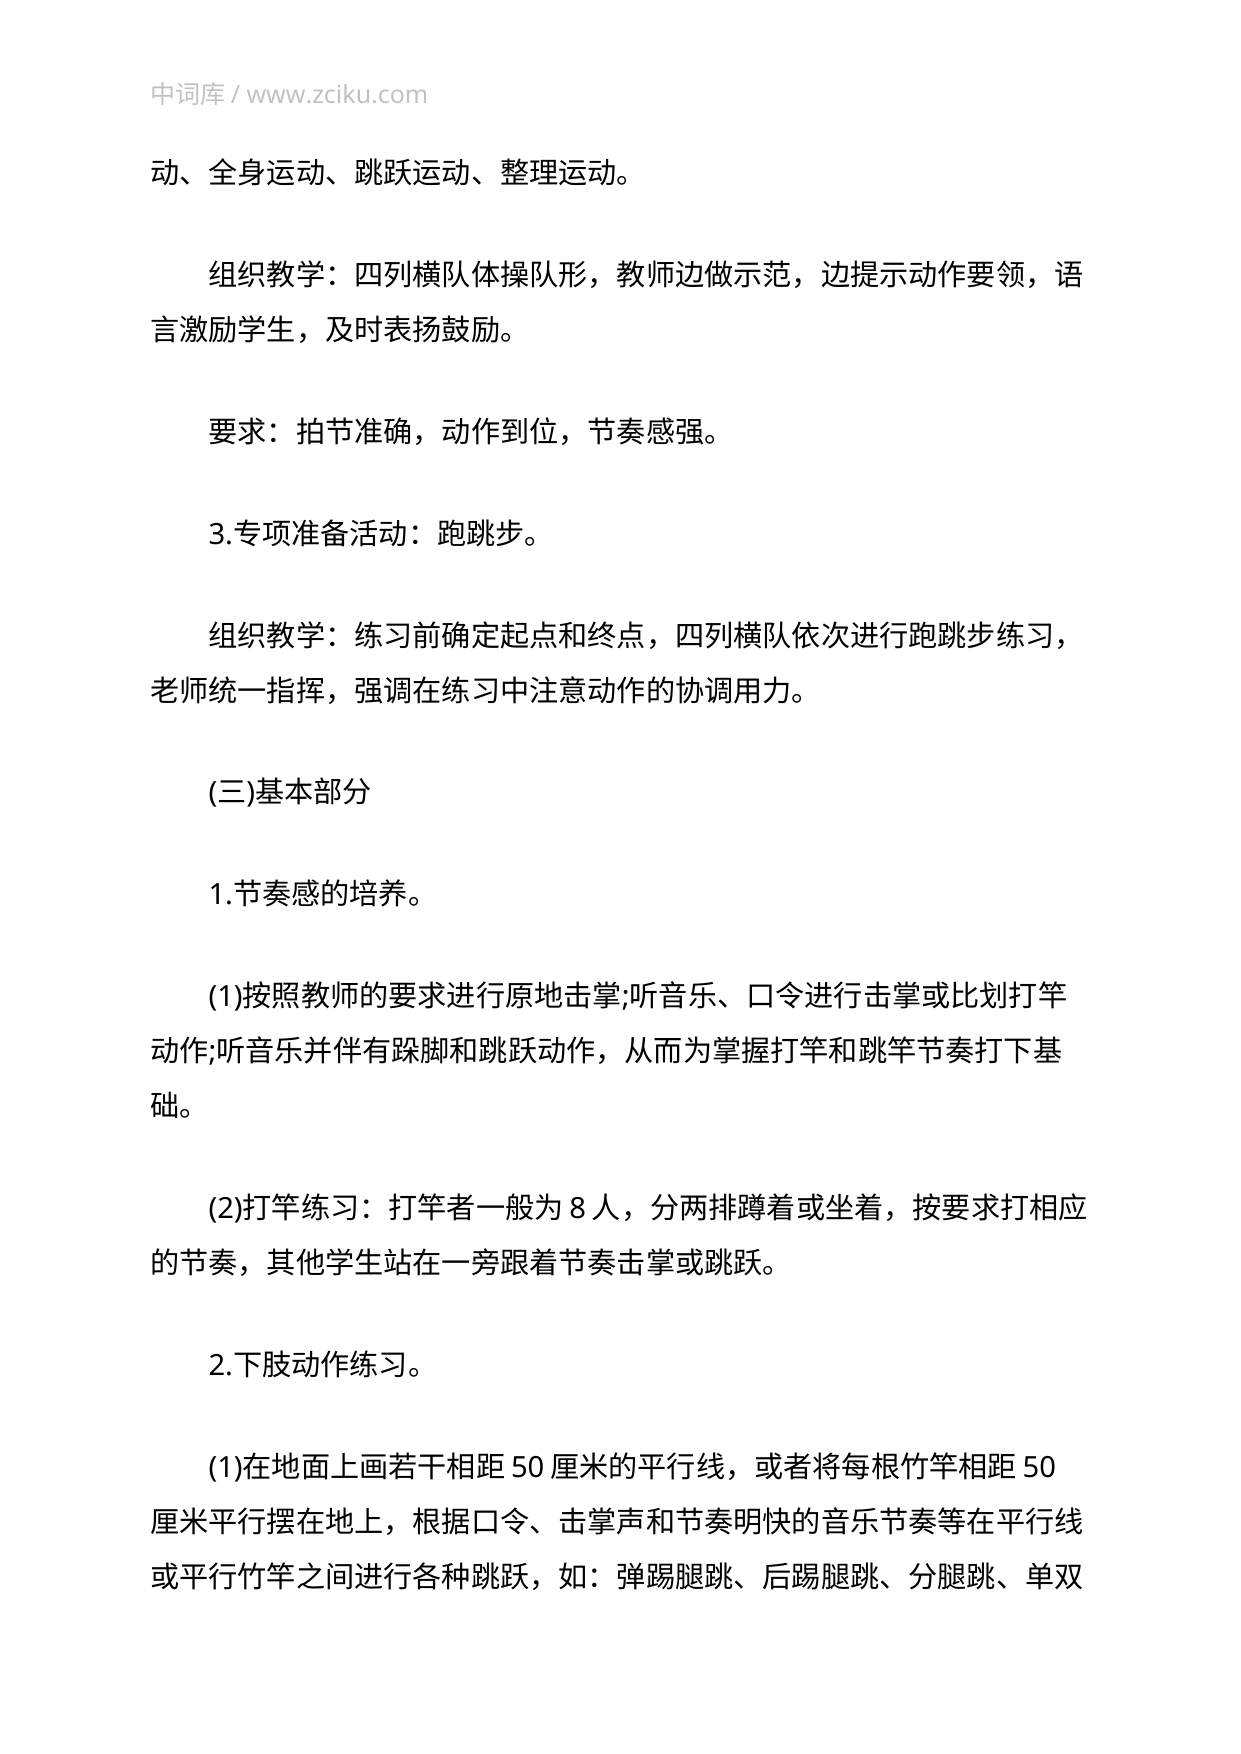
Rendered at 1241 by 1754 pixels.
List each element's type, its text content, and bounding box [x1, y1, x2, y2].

text 组织教学：练习前确定起点和终点，四列横队依次进行跑跳步练习，老师统一指挥，强调在练习中注意动作的协调用力。 [150, 612, 1090, 709]
text 2.下肢动作练习。 [150, 1341, 1090, 1384]
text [150, 1443, 1090, 1596]
text (1)按照教师的要求进行原地击掌;听音乐、口令进行击掌或比划打竿动作;听音乐并伴有跺脚和跳跃动作，从而为掌握打竿和跳竿节奏打下基础。 [150, 973, 1090, 1125]
text 组织教学：四列横队体操队形，教师边做示范，边提示动作要领，语言激励学生，及时表扬鼓励。 [150, 252, 1090, 349]
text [150, 150, 1090, 192]
text 3.专项准备活动：跑跳步。 [150, 510, 1090, 553]
text 要求：拍节准确，动作到位，节奏感强。 [150, 408, 1090, 451]
text (三)基本部分 [150, 769, 1090, 811]
text 1.节奏感的培养。 [150, 871, 1090, 913]
text (2)打竿练习：打竿者一般为8人，分两排蹲着或坐着，按要求打相应的节奏，其他学生站在一旁跟着节奏击掌或跳跃。 [150, 1184, 1090, 1282]
